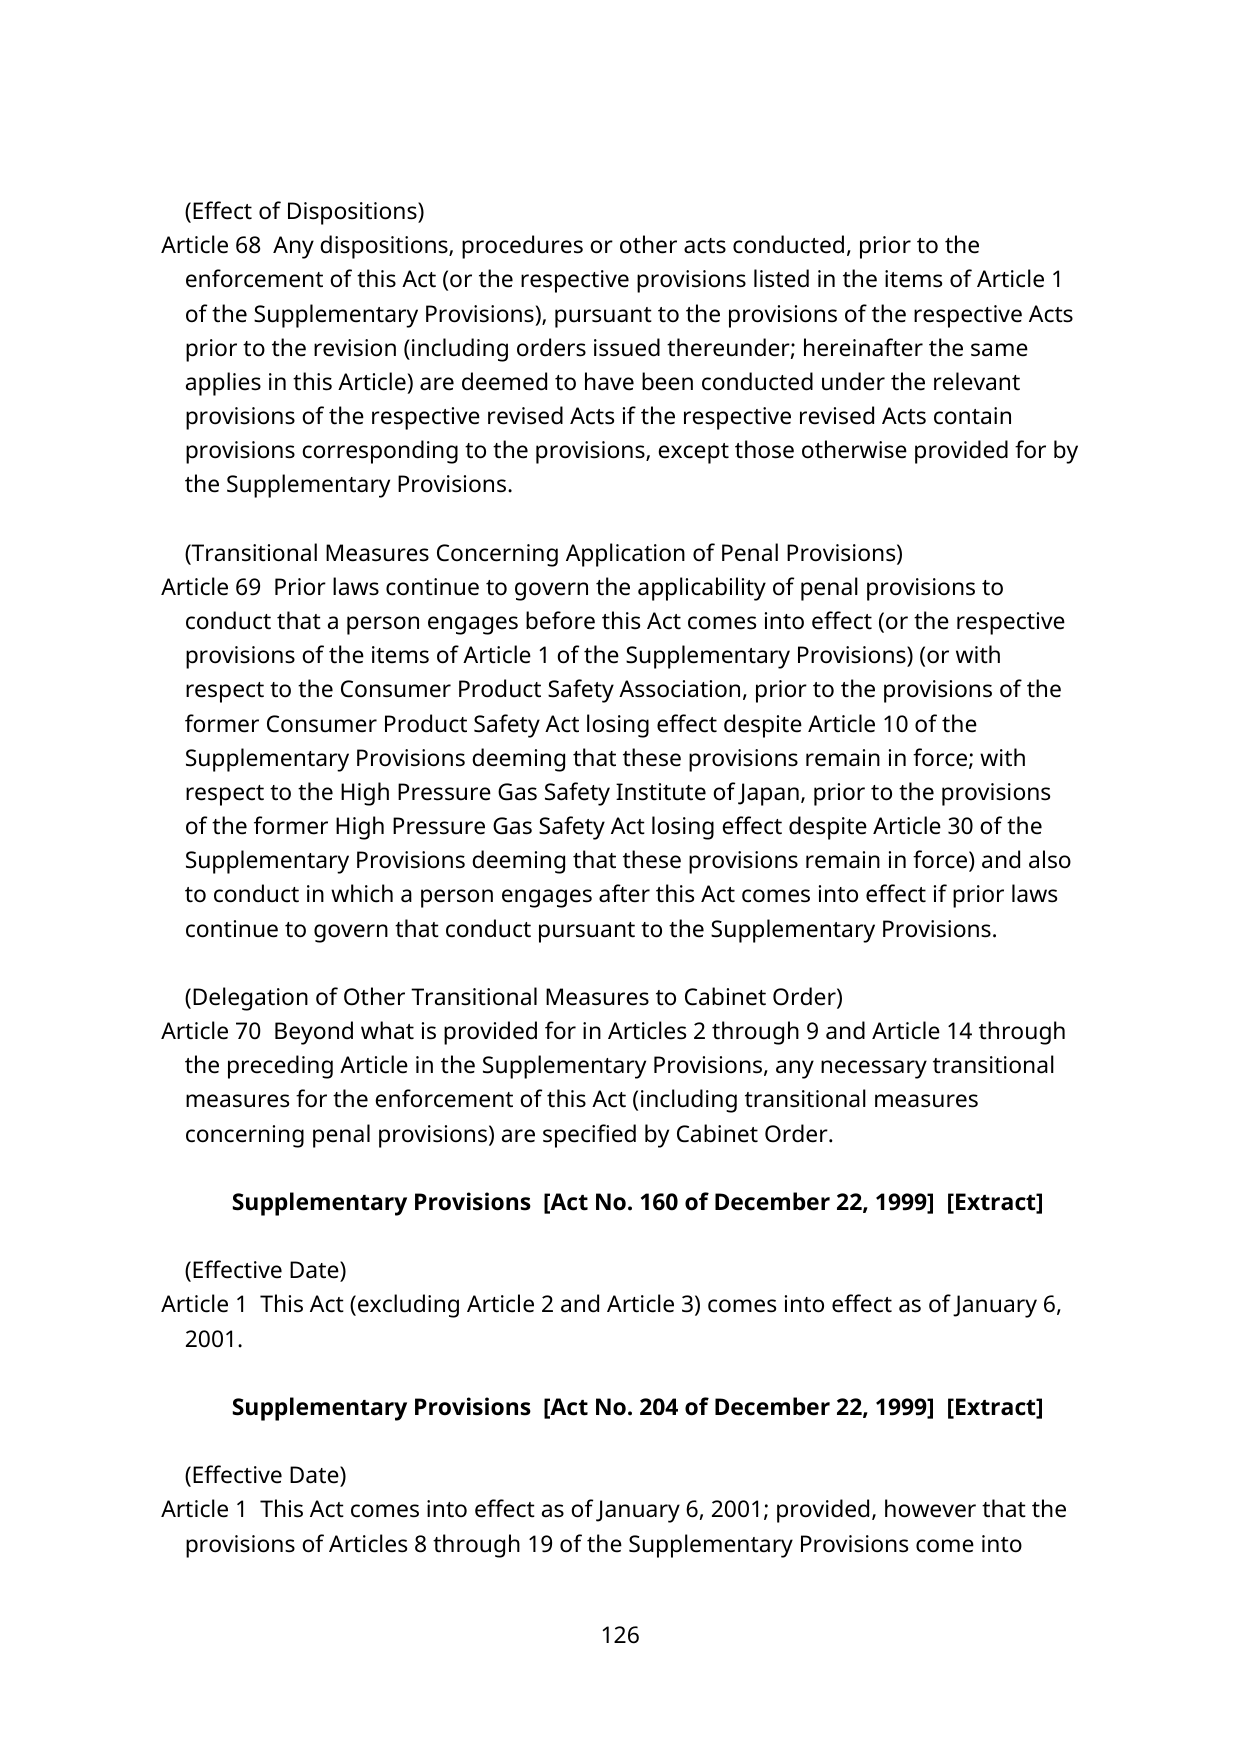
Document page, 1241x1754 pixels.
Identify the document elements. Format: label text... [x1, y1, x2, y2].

text Article 1 This Act (excluding Article 2 and Article 3) comes into effect as of January 6, 2001. [161, 1287, 1079, 1355]
text (Effective Date) [184, 1458, 1079, 1492]
text Article 69 Prior laws continue to govern the applicability of penal provisions to conduct that a person engages before this Act comes into effect (or the respective provisions of the items of Article 1 of the Supplementary Provisions) (or with respect to the Consumer Product Safety Association, prior to the provisions of the former Consumer Product Safety Act losing effect despite Article 10 of the Supplementary Provisions deeming that these provisions remain in force; with respect to the High Pressure Gas Safety Institute of Japan, prior to the provisions of the former High Pressure Gas Safety Act losing effect despite Article 30 of the Supplementary Provisions deeming that these provisions remain in force) and also to conduct in which a person engages after this Act comes into effect if prior laws continue to govern that conduct pursuant to the Supplementary Provisions. [161, 569, 1079, 945]
text (Effective Date) [184, 1253, 1079, 1287]
text Article 68 Any dispositions, procedures or other acts conducted, prior to the enforcement of this Act (or the respective provisions listed in the items of Article 1 of the Supplementary Provisions), pursuant to the provisions of the respective Acts prior to the revision (including orders issued thereunder; hereinafter the same applies in this Article) are deemed to have been conducted under the relevant provisions of the respective revised Acts if the respective revised Acts contain provisions corresponding to the provisions, except those otherwise provided for by the Supplementary Provisions. [161, 228, 1079, 501]
text Supplementary Provisions [Act No. 204 of December 22, 1999] [Extract] [230, 1389, 1079, 1424]
text Article 70 Beyond what is provided for in Articles 2 through 9 and Article 14 through the preceding Article in the Supplementary Provisions, any necessary transitional measures for the enforcement of this Act (including transitional measures concerning penal provisions) are specified by Cabinet Order. [161, 1014, 1079, 1150]
text (Effect of Dispositions) [184, 194, 1079, 228]
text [161, 1492, 1079, 1560]
text (Transitional Measures Concerning Application of Penal Provisions) [184, 535, 1079, 569]
text Supplementary Provisions [Act No. 160 of December 22, 1999] [Extract] [230, 1184, 1079, 1219]
text (Delegation of Other Transitional Measures to Cabinet Order) [184, 979, 1079, 1014]
